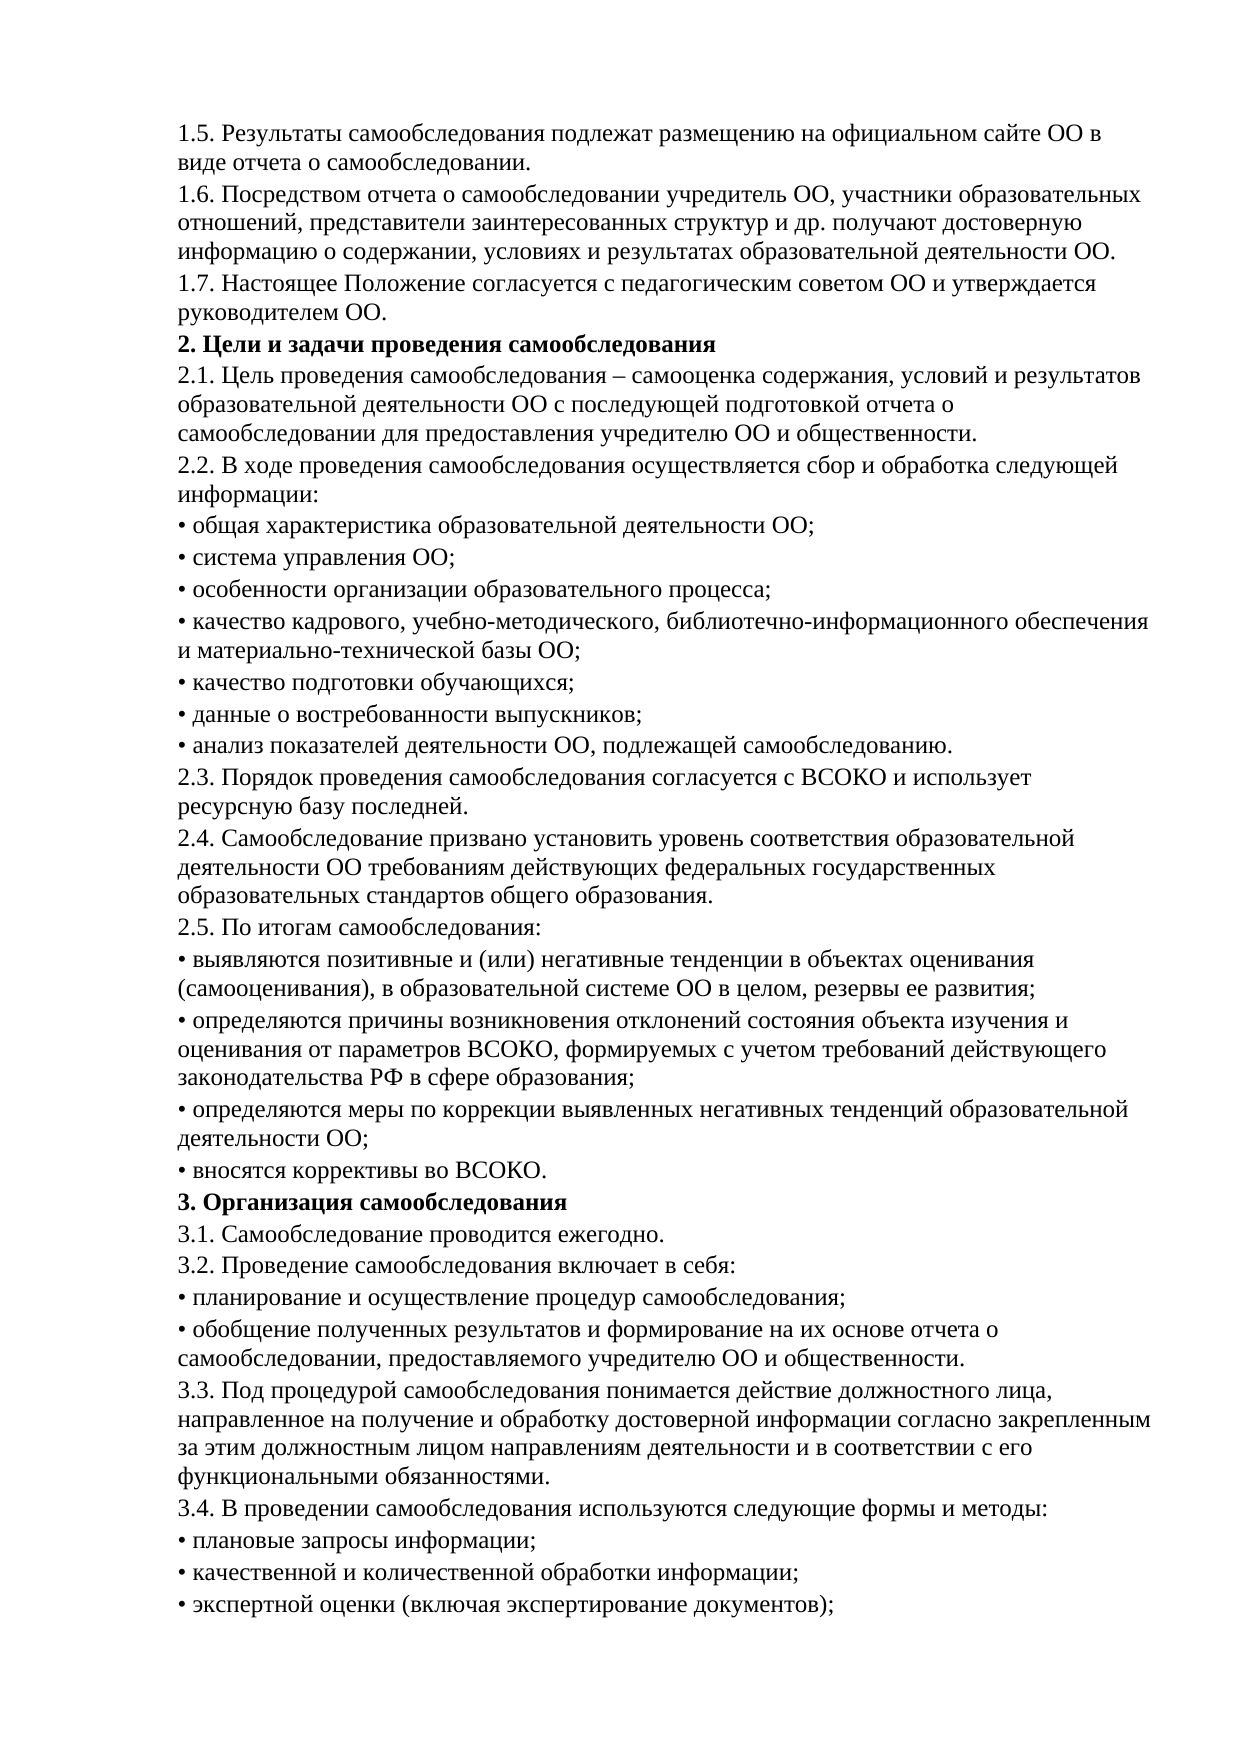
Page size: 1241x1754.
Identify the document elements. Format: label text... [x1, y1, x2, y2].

text • плановые запросы информации; [177, 1525, 1152, 1554]
text • качество кадрового, учебно-методического, библиотечно-информационного обеспечения и материально-технической базы ОО; [177, 606, 1152, 664]
text 2.5. По итогам самообследования: [177, 912, 1152, 941]
text • определяются меры по коррекции выявленных негативных тенденций образовательной деятельности ОО; [177, 1094, 1152, 1152]
text • общая характеристика образовательной деятельности ОО; [177, 511, 1152, 539]
text 2.1. Цель проведения самообследования – самооценка содержания, условий и результатов образовательной деятельности ОО с последующей подготовкой отчета о самообследовании для предоставления учредителю ОО и общественности. [177, 361, 1152, 447]
text • определяются причины возникновения отклонений состояния объекта изучения и оценивания от параметров ВСОКО, формируемых с учетом требований действующего законодательства РФ в сфере образования; [177, 1005, 1152, 1091]
text 3.3. Под процедурой самообследования понимается действие должностного лица, направленное на получение и обработку достоверной информации согласно закрепленным за этим должностным лицом направлениям деятельности и в соответствии с его функциональными обязанностями. [177, 1375, 1152, 1490]
text 2.2. В ходе проведения самообследования осуществляется сбор и обработка следующей информации: [177, 450, 1152, 507]
text 2.4. Самообследование призвано установить уровень соответствия образовательной деятельности ОО требованиям действующих федеральных государственных образовательных стандартов общего образования. [177, 823, 1152, 909]
text • вносятся коррективы во ВСОКО. [177, 1155, 1152, 1184]
text • анализ показателей деятельности ОО, подлежащей самообследованию. [177, 731, 1152, 759]
text 1.5. Результаты самообследования подлежат размещению на официальном сайте ОО в виде отчета о самообследовании. [177, 118, 1152, 176]
text • качество подготовки обучающихся; [177, 667, 1152, 696]
text • планирование и осуществление процедур самообследования; [177, 1282, 1152, 1311]
text 2.3. Порядок проведения самообследования согласуется с ВСОКО и использует ресурсную базу последней. [177, 762, 1152, 820]
text • экспертной оценки (включая экспертирование документов); [177, 1589, 1152, 1617]
text • система управления ОО; [177, 542, 1152, 571]
text • выявляются позитивные и (или) негативные тенденции в объектах оценивания (самооценивания), в образовательной системе ОО в целом, резервы ее развития; [177, 944, 1152, 1002]
text 3. Организация самообследования [177, 1187, 1152, 1216]
text 3.4. В проведении самообследования используются следующие формы и методы: [177, 1493, 1152, 1522]
text • данные о востребованности выпускников; [177, 699, 1152, 727]
text 3.1. Самообследование проводится ежегодно. [177, 1219, 1152, 1247]
text 2. Цели и задачи проведения самообследования [177, 329, 1152, 357]
text • особенности организации образовательного процесса; [177, 574, 1152, 603]
text 3.2. Проведение самообследования включает в себя: [177, 1251, 1152, 1279]
text • обобщение полученных результатов и формирование на их основе отчета о самообследовании, предоставляемого учредителю ОО и общественности. [177, 1314, 1152, 1372]
text 1.7. Настоящее Положение согласуется с педагогическим советом ОО и утверждается руководителем ОО. [177, 268, 1152, 326]
text • качественной и количественной обработки информации; [177, 1557, 1152, 1586]
text 1.6. Посредством отчета о самообследовании учредитель ОО, участники образовательных отношений, представители заинтересованных структур и др. получают достоверную информацию о содержании, условиях и результатах образовательной деятельности ОО. [177, 179, 1152, 265]
